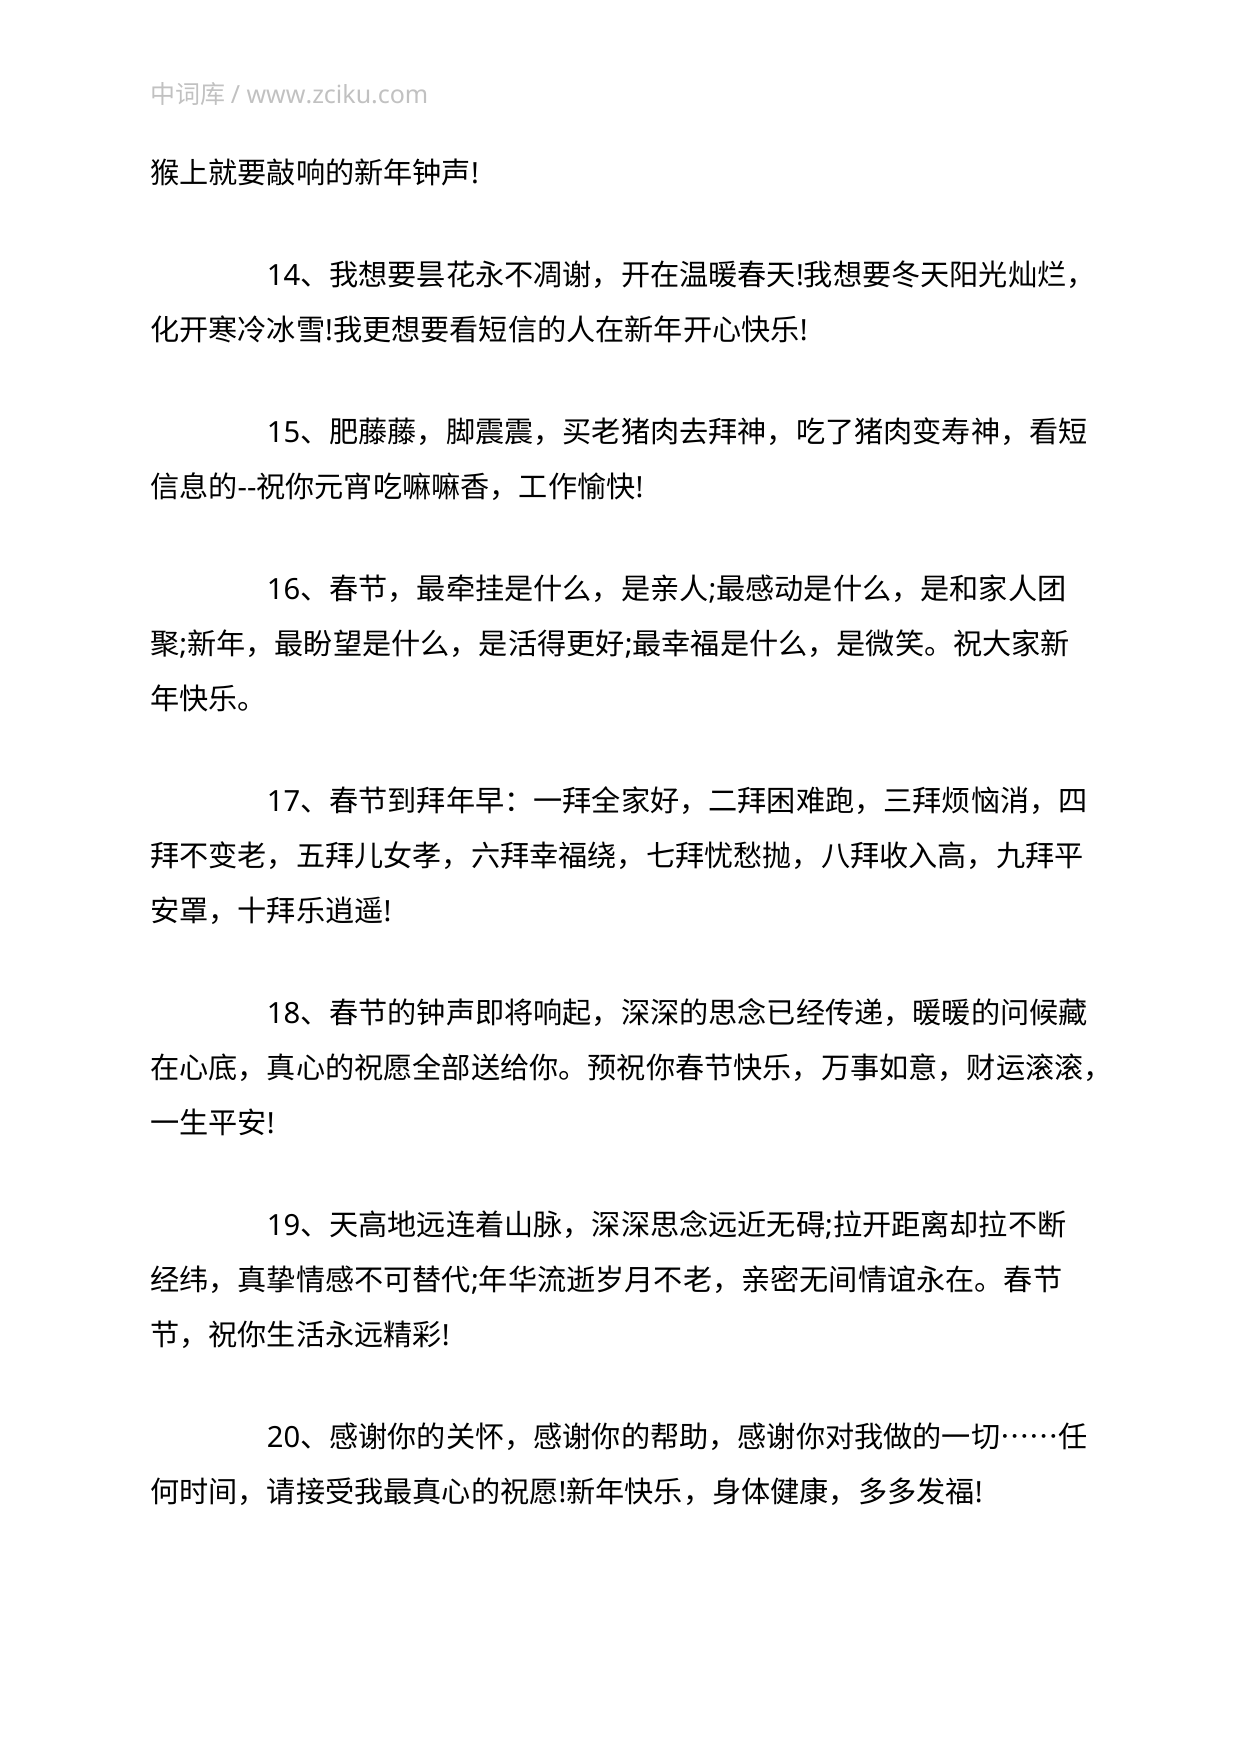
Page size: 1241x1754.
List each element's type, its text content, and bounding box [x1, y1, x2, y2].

text 14、我想要昙花永不凋谢，开在温暖春天!我想要冬天阳光灿烂，化开寒冷冰雪!我更想要看短信的人在新年开心快乐! [150, 252, 1090, 349]
text 19、天高地远连着山脉，深深思念远近无碍;拉开距离却拉不断经纬，真挚情感不可替代;年华流逝岁月不老，亲密无间情谊永在。春节节，祝你生活永远精彩! [150, 1201, 1090, 1354]
text 18、春节的钟声即将响起，深深的思念已经传递，暖暖的问候藏在心底，真心的祝愿全部送给你。预祝你春节快乐，万事如意，财运滚滚，一生平安! [150, 989, 1090, 1142]
text 16、春节，最牵挂是什么，是亲人;最感动是什么，是和家人团聚;新年，最盼望是什么，是活得更好;最幸福是什么，是微笑。祝大家新年快乐。 [150, 566, 1090, 718]
text 17、春节到拜年早：一拜全家好，二拜困难跑，三拜烦恼消，四拜不变老，五拜儿女孝，六拜幸福绕，七拜忧愁抛，八拜收入高，九拜平安罩，十拜乐逍遥! [150, 778, 1090, 930]
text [150, 150, 1090, 192]
text 15、肥藤藤，脚震震，买老猪肉去拜神，吃了猪肉变寿神，看短信息的--祝你元宵吃嘛嘛香，工作愉快! [150, 409, 1090, 506]
text 20、感谢你的关怀，感谢你的帮助，感谢你对我做的一切……任何时间，请接受我最真心的祝愿!新年快乐，身体健康，多多发福! [150, 1413, 1090, 1511]
